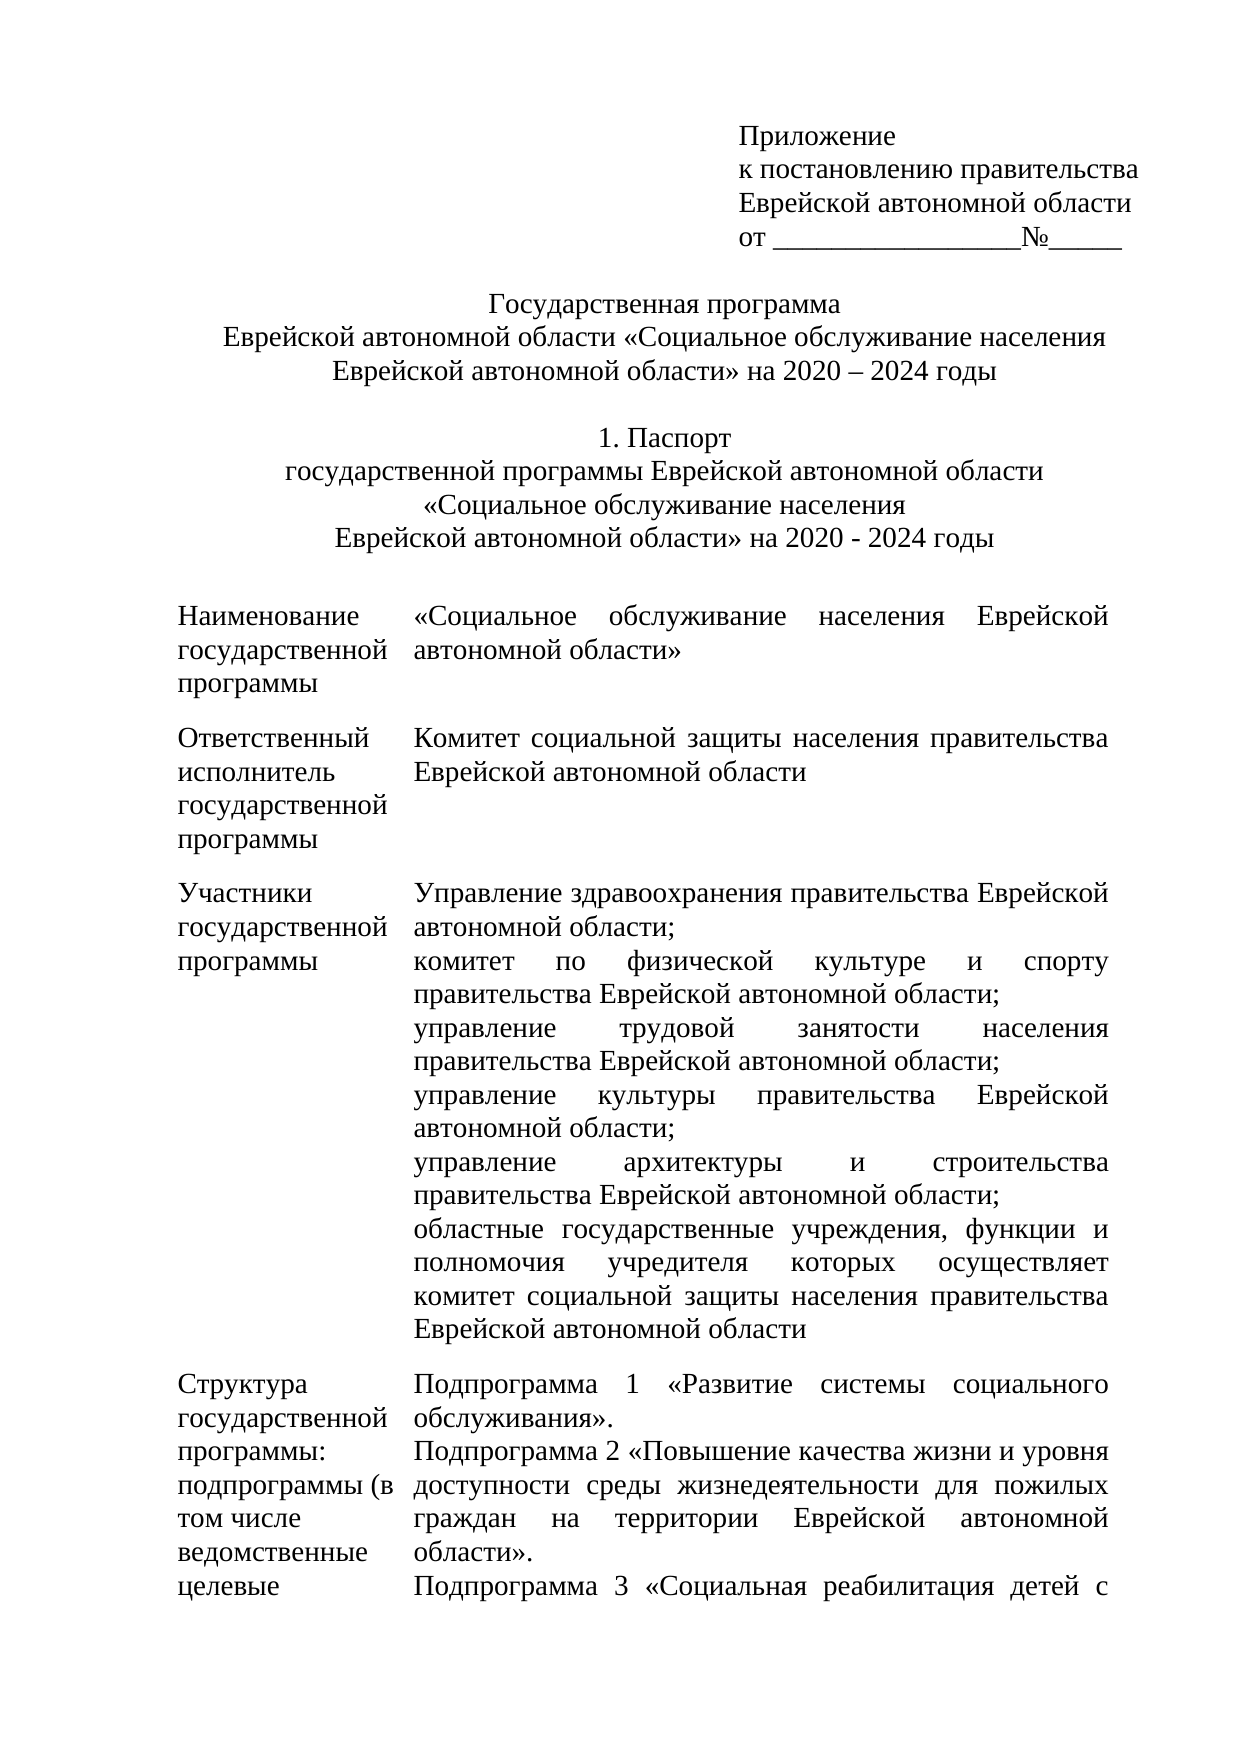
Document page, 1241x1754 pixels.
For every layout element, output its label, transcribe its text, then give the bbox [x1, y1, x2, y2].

table_cell Участники государственной программы [171, 865, 407, 1356]
title 1. Паспорт [177, 420, 1152, 453]
table_cell Комитет социальной защиты населения правительства Еврейской автономной области [407, 710, 1116, 865]
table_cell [171, 1356, 407, 1612]
text к постановлению правительства [738, 152, 1152, 185]
title Еврейской автономной области» на 2020 - 2024 годы [177, 521, 1152, 554]
table_cell Управление здравоохранения правительства Еврейской автономной области; комитет по физической культуре и спорту правительства Еврейской автономной области; управление трудовой занятости населения правительства Еврейской автономной области; управление культуры правительства Еврейской автономной области; управление архитектуры и строительства правительства Еврейской автономной области; областные государственные учреждения, функции и полномочия учредителя которых осуществляет комитет социальной защиты населения правительства Еврейской автономной области [407, 865, 1116, 1356]
table_cell Ответственный исполнитель государственной программы [171, 710, 407, 865]
text от _________________№_____ [738, 219, 1152, 252]
title «Социальное обслуживание населения [177, 487, 1152, 521]
table_header Наименование государственной программы [171, 588, 407, 709]
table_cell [407, 1356, 1116, 1612]
title государственной программы Еврейской автономной области [177, 453, 1152, 487]
text Еврейской автономной области [738, 185, 1152, 219]
text Приложение [738, 118, 1152, 152]
text Еврейской автономной области «Социальное обслуживание населения Еврейской автономной области» на 2020 – 2024 годы [177, 319, 1152, 386]
text Государственная программа [177, 286, 1152, 319]
table_header «Социальное обслуживание населения Еврейской автономной области» [407, 588, 1116, 709]
